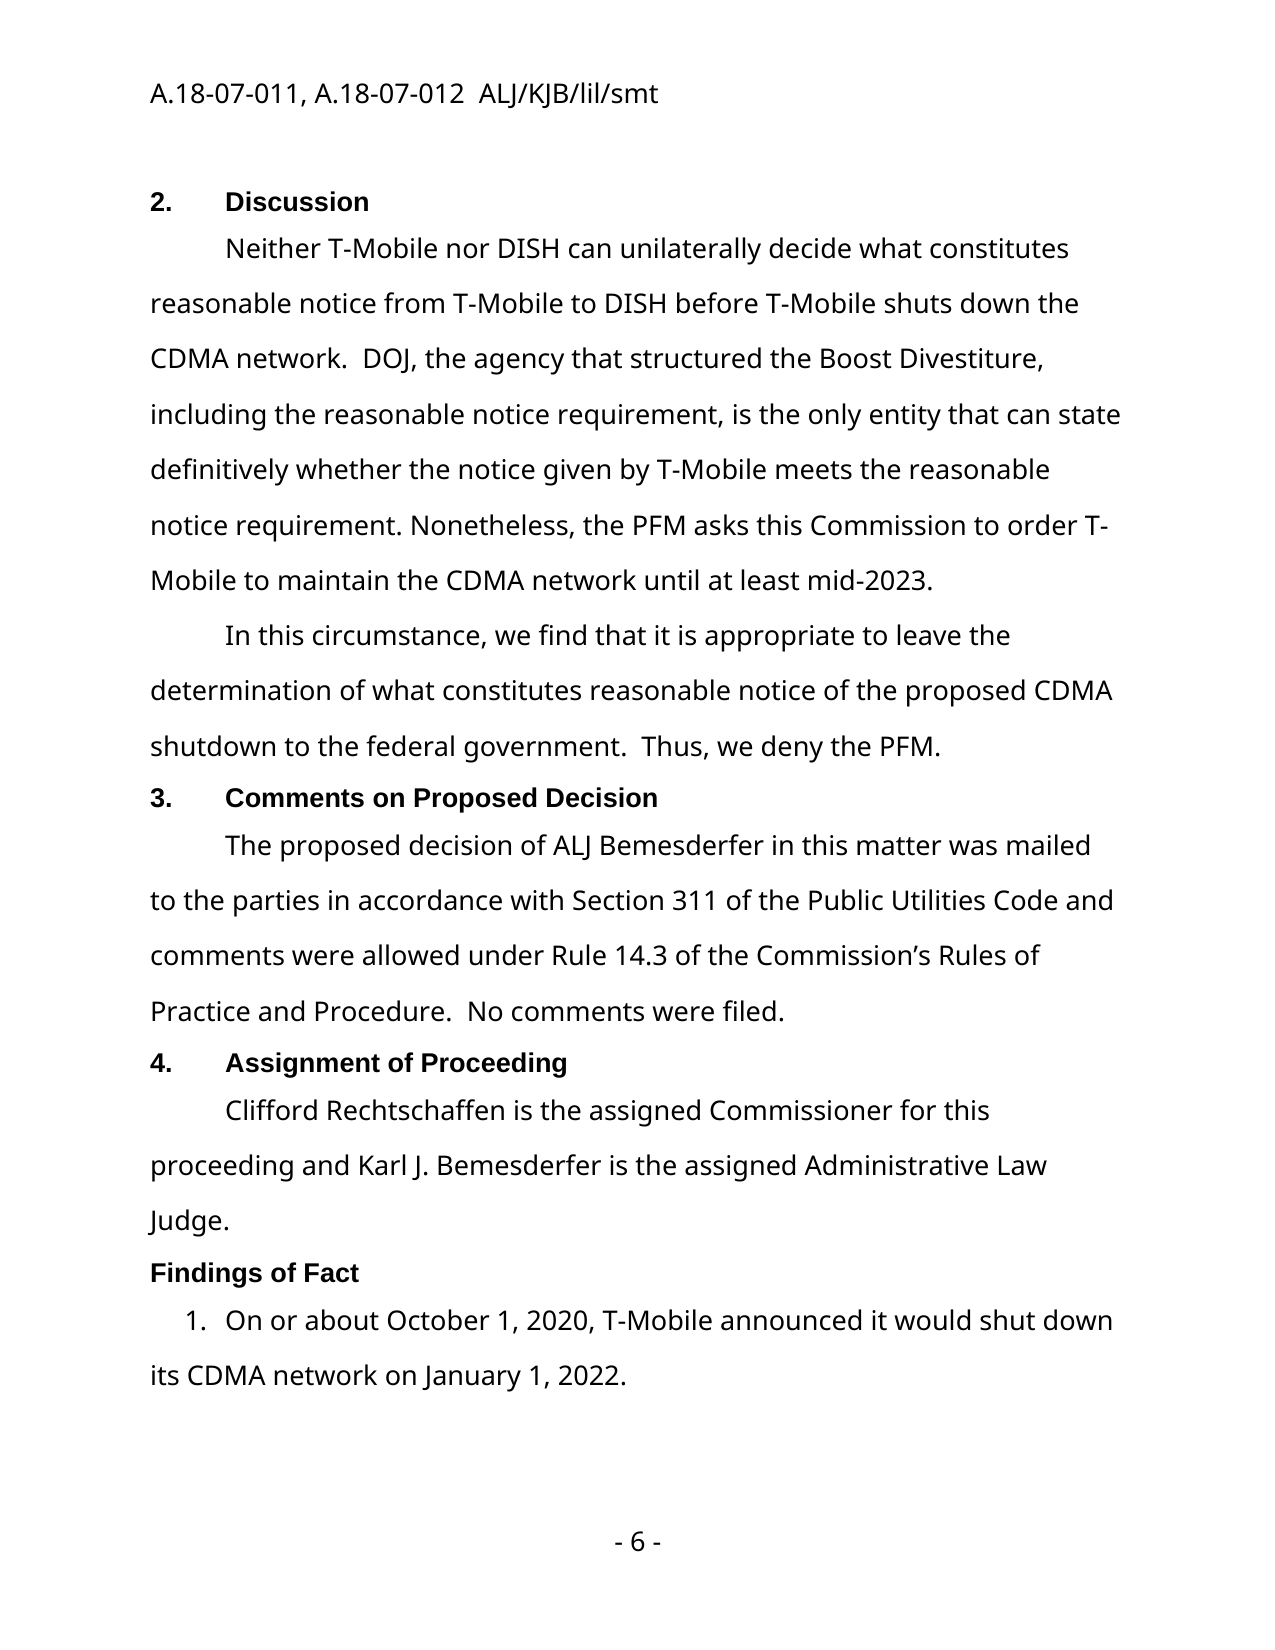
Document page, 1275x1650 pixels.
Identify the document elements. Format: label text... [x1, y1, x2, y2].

text In this circumstance, we find that it is appropriate to leave the determination of what constitutes reasonable notice of the proposed CDMA shutdown to the federal government. Thus, we deny the PFM. [150, 617, 1125, 764]
subtitle Comments on Proposed Decision [150, 782, 1125, 814]
text On or about October 1, 2020, T-Mobile announced it would shut down its CDMA network on January 1, 2022. [150, 1301, 1125, 1393]
text The proposed decision of ALJ Bemesderfer in this matter was mailed to the parties in accordance with Section 311 of the Public Utilities Code and comments were allowed under Rule 14.3 of the Commission’s Rules of Practice and Procedure. No comments were filed. [150, 826, 1125, 1029]
subtitle Assignment of Proceeding [150, 1047, 1125, 1079]
text Findings of Fact [150, 1257, 1125, 1288]
text Clifford Rechtschaffen is the assigned Commissioner for this proceeding and Karl J. Bemesderfer is the assigned Administrative Law Judge. [150, 1091, 1125, 1239]
text Neither T-Mobile nor DISH can unilaterally decide what constitutes reasonable notice from T-Mobile to DISH before T-Mobile shuts down the CDMA network. DOJ, the agency that structured the Boost Divestiture, including the reasonable notice requirement, is the only entity that can state definitively whether the notice given by T-Mobile meets the reasonable notice requirement. Nonetheless, the PFM asks this Commission to order T-Mobile to maintain the CDMA network until at least mid-2023. [150, 229, 1125, 598]
subtitle Discussion [150, 186, 1125, 217]
